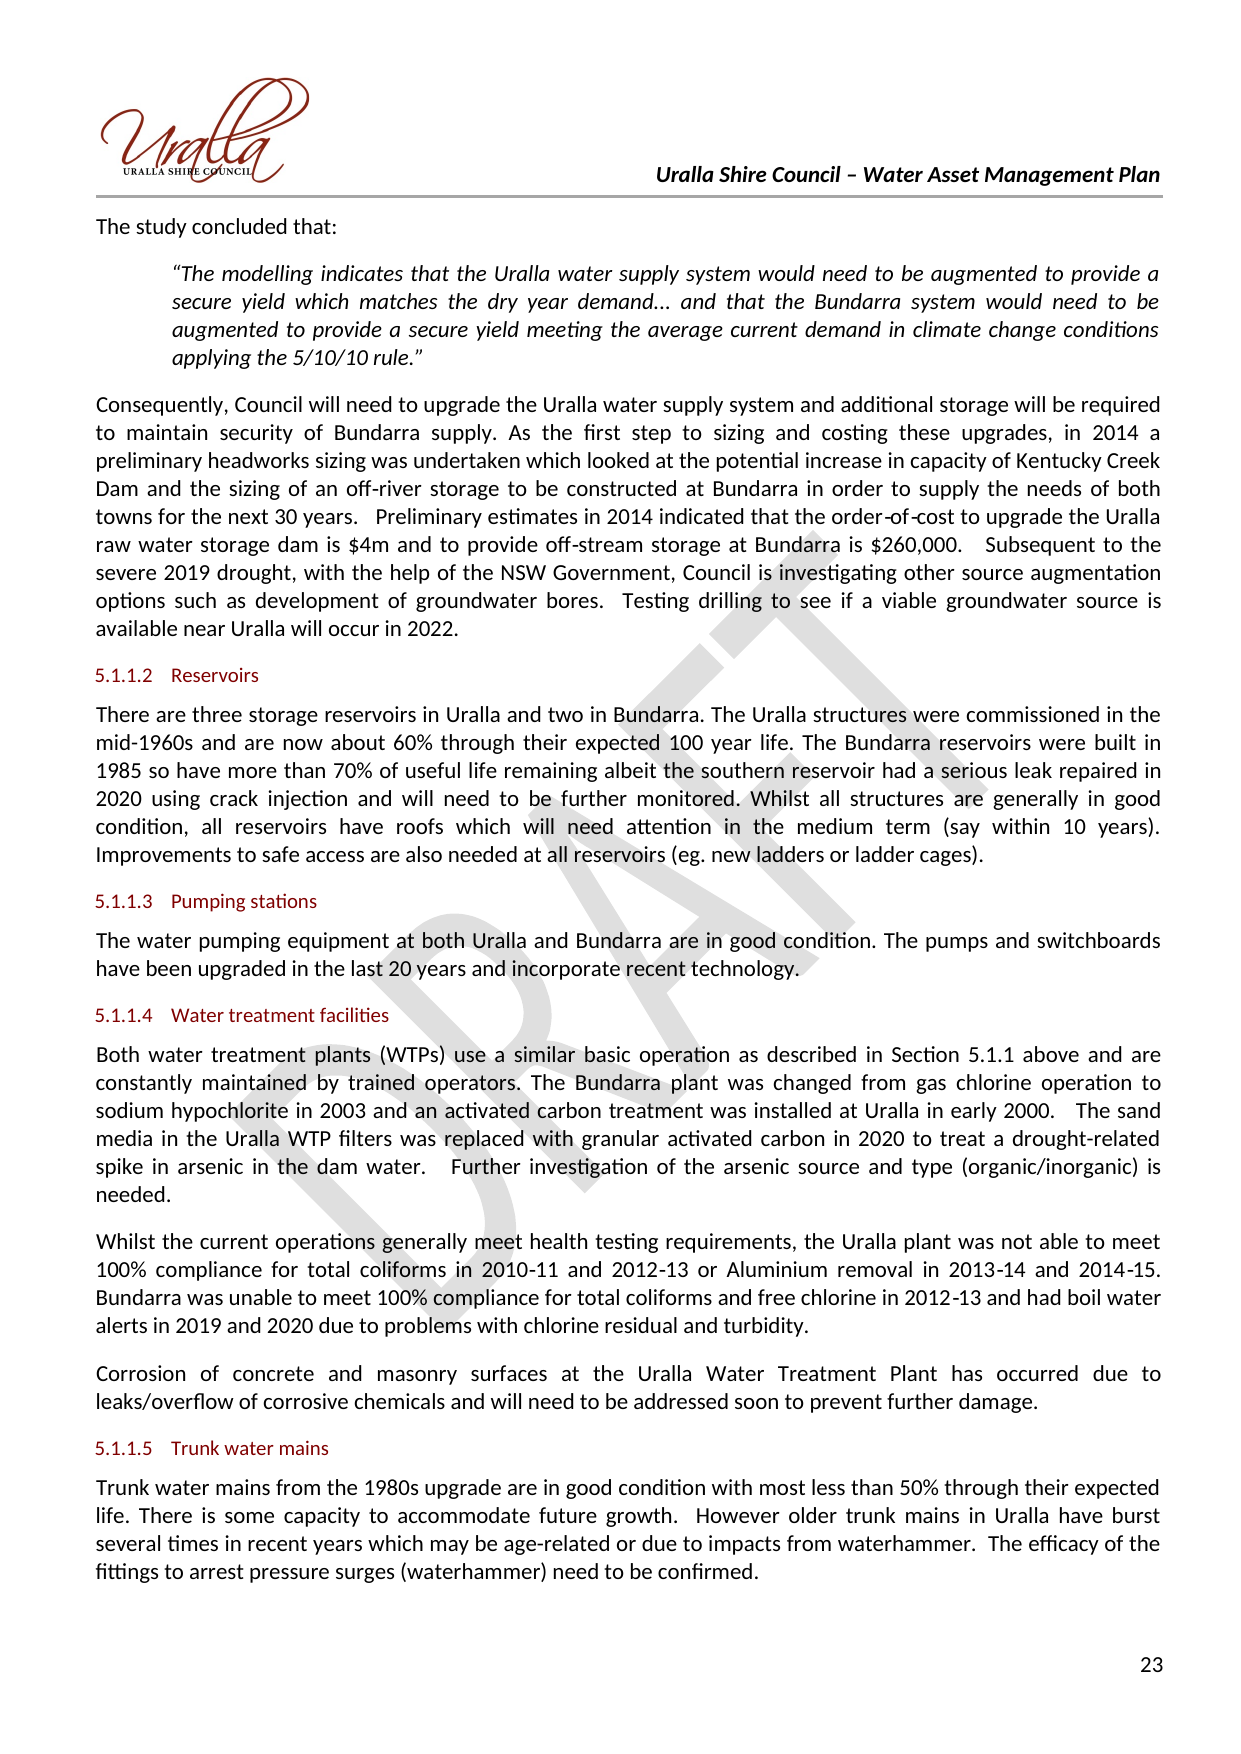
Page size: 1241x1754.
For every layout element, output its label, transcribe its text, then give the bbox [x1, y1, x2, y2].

picture [100, 77, 310, 183]
text The water pumping equipment at both Uralla and Bundarra are in good condition. The pumps and switchboards have been upgraded in the last 20 years and incorporate recent technology. [95, 926, 1163, 982]
text “The modelling indicates that the Uralla water supply system would need to be augmented to provide a secure yield which matches the dry year demand... and that the Bundarra system would need to be augmented to provide a secure yield meeting the average current demand in climate change conditions applying the 5/10/10 rule.” [171, 259, 1163, 371]
text Corrosion of concrete and masonry surfaces at the Uralla Water Treatment Plant has occurred due to leaks/overflow of corrosive chemicals and will need to be addressed soon to prevent further damage. [95, 1359, 1163, 1415]
text Both water treatment plants (WTPs) use a similar basic operation as described in Section 5.1.1 above and are constantly maintained by trained operators. The Bundarra plant was changed from gas chlorine operation to sodium hypochlorite in 2003 and an activated carbon treatment was installed at Uralla in early 2000. The sand media in the Uralla WTP filters was replaced with granular activated carbon in 2020 to treat a drought-related spike in arsenic in the dam water. Further investigation of the arsenic source and type (organic/inorganic) is needed. [95, 1040, 1163, 1208]
subtitle 5.1.1.2 Reservoirs [94, 662, 1163, 687]
subtitle 5.1.1.5 Trunk water mains [94, 1435, 1163, 1461]
text The study concluded that: [95, 212, 1163, 240]
text Trunk water mains from the 1980s upgrade are in good condition with most less than 50% through their expected life. There is some capacity to accommodate future growth. However older trunk mains in Uralla have burst several times in recent years which may be age-related or due to impacts from waterhammer. The efficacy of the fittings to arrest pressure surges (waterhammer) need to be confirmed. [95, 1473, 1163, 1585]
subtitle 5.1.1.3 Pumping stations [94, 888, 1163, 913]
subtitle 5.1.1.4 Water treatment facilities [94, 1002, 1163, 1027]
text There are three storage reservoirs in Uralla and two in Bundarra. The Uralla structures were commissioned in the mid-1960s and are now about 60% through their expected 100 year life. The Bundarra reservoirs were built in 1985 so have more than 70% of useful life remaining albeit the southern reservoir had a serious leak repaired in 2020 using crack injection and will need to be further monitored. Whilst all structures are generally in good condition, all reservoirs have roofs which will need attention in the medium term (say within 10 years). Improvements to safe access are also needed at all reservoirs (eg. new ladders or ladder cages). [95, 700, 1163, 868]
text Whilst the current operations generally meet health testing requirements, the Uralla plant was not able to meet 100% compliance for total coliforms in 2010‐11 and 2012‐13 or Aluminium removal in 2013‐14 and 2014‐15. Bundarra was unable to meet 100% compliance for total coliforms and free chlorine in 2012‐13 and had boil water alerts in 2019 and 2020 due to problems with chlorine residual and turbidity. [95, 1227, 1163, 1339]
text Consequently, Council will need to upgrade the Uralla water supply system and additional storage will be required to maintain security of Bundarra supply. As the first step to sizing and costing these upgrades, in 2014 a preliminary headworks sizing was undertaken which looked at the potential increase in capacity of Kentucky Creek Dam and the sizing of an off‐river storage to be constructed at Bundarra in order to supply the needs of both towns for the next 30 years. Preliminary estimates in 2014 indicated that the order‐of‐cost to upgrade the Uralla raw water storage dam is $4m and to provide off‐stream storage at Bundarra is $260,000. Subsequent to the severe 2019 drought, with the help of the NSW Government, Council is investigating other source augmentation options such as development of groundwater bores. Testing drilling to see if a viable groundwater source is available near Uralla will occur in 2022. [95, 390, 1163, 642]
